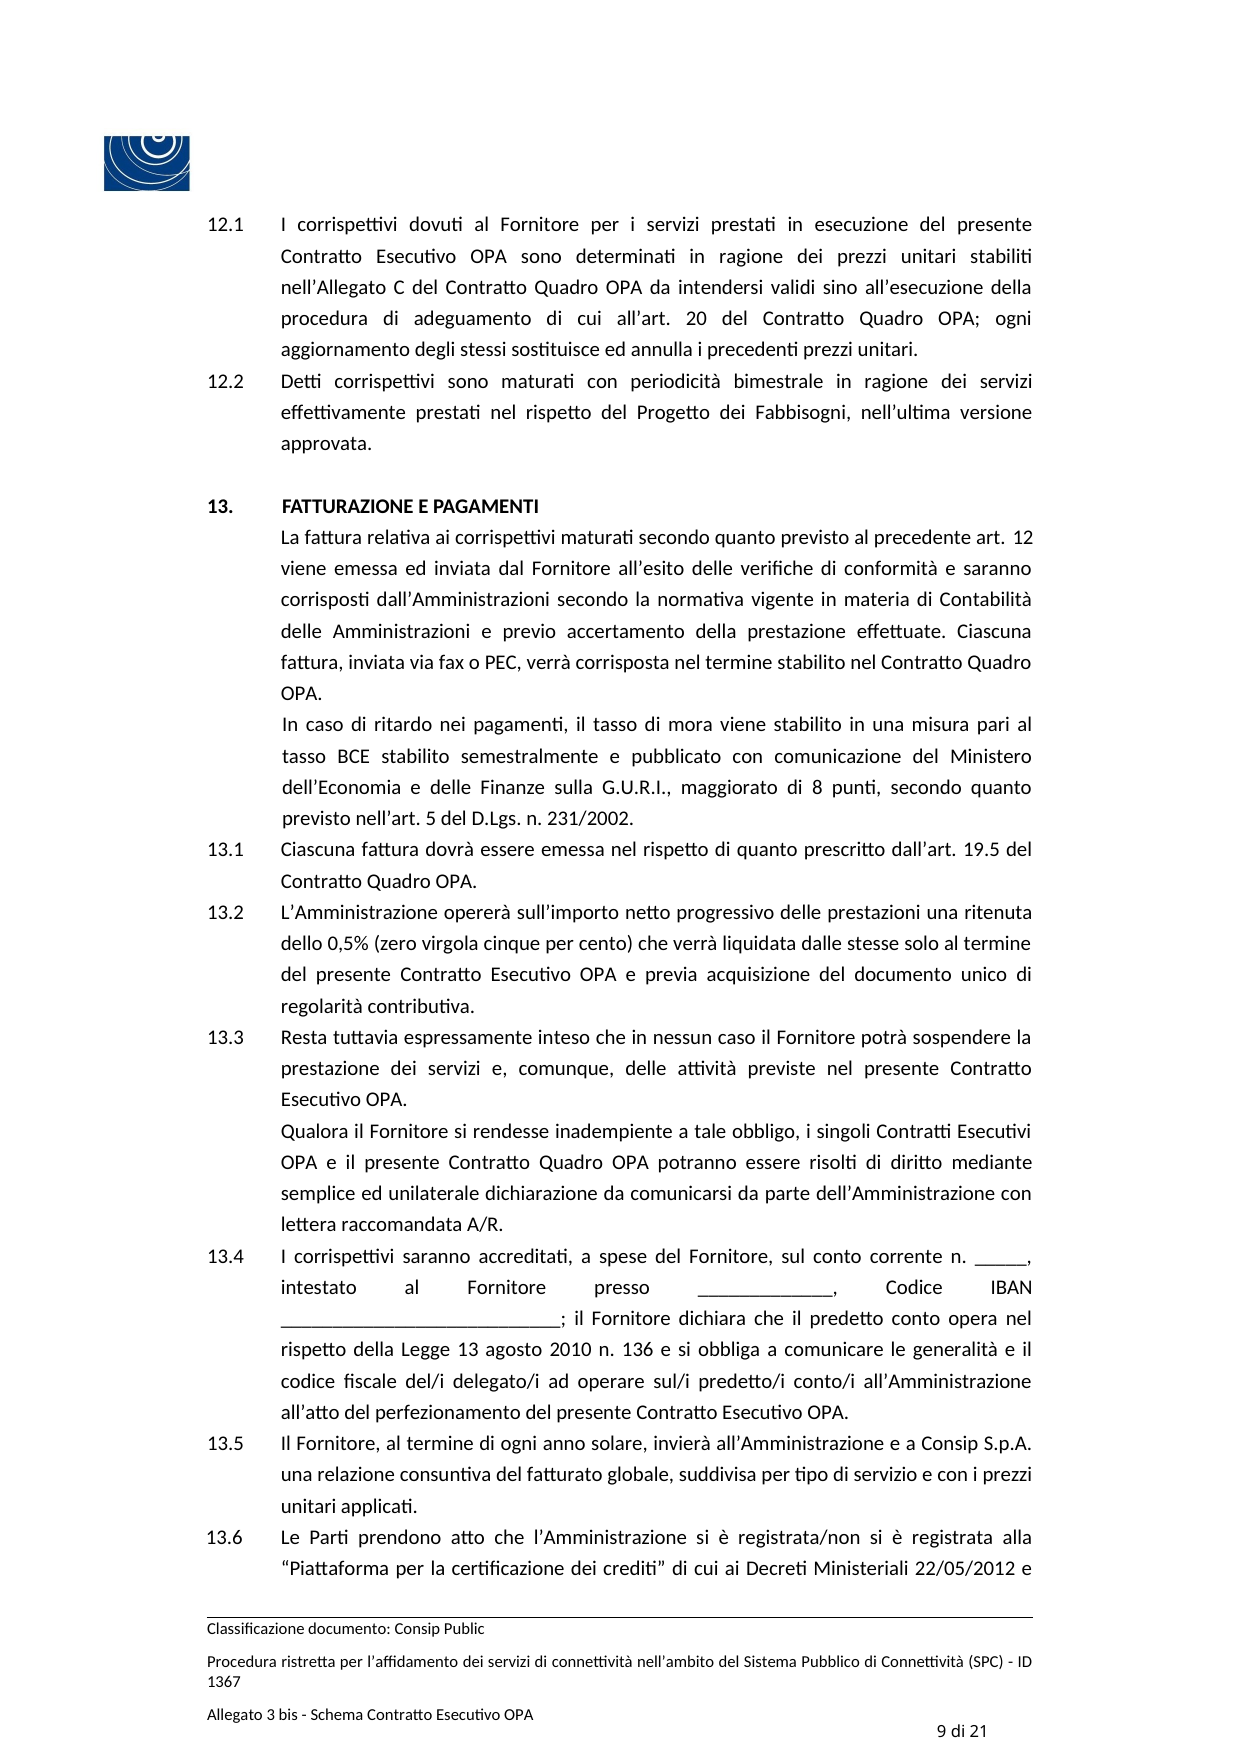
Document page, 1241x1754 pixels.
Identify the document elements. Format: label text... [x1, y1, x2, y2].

picture [0, 15, 194, 190]
text Ciascuna fattura dovrà essere emessa nel rispetto di quanto prescritto dall’art. 19.5 del Contratto Quadro OPA. [207, 832, 1033, 894]
text I corrispettivi saranno accreditati, a spese del Fornitore, sul conto corrente n. _____, intestato al Fornitore presso _____________, Codice IBAN ___________________________; il Fornitore dichiara che il predetto conto opera nel rispetto della Legge 13 agosto 2010 n. 136 e si obbliga a comunicare le generalità e il codice fiscale del/i delegato/i ad operare sul/i predetto/i conto/i all’Amministrazione all’atto del perfezionamento del presente Contratto Esecutivo OPA. [207, 1238, 1033, 1426]
text I corrispettivi dovuti al Fornitore per i servizi prestati in esecuzione del presente Contratto Esecutivo OPA sono determinati in ragione dei prezzi unitari stabiliti nell’Allegato C del Contratto Quadro OPA da intendersi validi sino all’esecuzione della procedura di adeguamento di cui all’art. 20 del Contratto Quadro OPA; ogni aggiornamento degli stessi sostituisce ed annulla i precedenti prezzi unitari. [207, 207, 1033, 363]
text In caso di ritardo nei pagamenti, il tasso di mora viene stabilito in una misura pari al tasso BCE stabilito semestralmente e pubblicato con comunicazione del Ministero dell’Economia e delle Finanze sulla G.U.R.I., maggiorato di 8 punti, secondo quanto previsto nell’art. 5 del D.Lgs. n. 231/2002. [282, 707, 1033, 832]
text L’Amministrazione opererà sull’importo netto progressivo delle prestazioni una ritenuta dello 0,5% (zero virgola cinque per cento) che verrà liquidata dalle stesse solo al termine del presente Contratto Esecutivo OPA e previa acquisizione del documento unico di regolarità contributiva. [207, 894, 1033, 1019]
text Resta tuttavia espressamente inteso che in nessun caso il Fornitore potrà sospendere la prestazione dei servizi e, comunque, delle attività previste nel presente Contratto Esecutivo OPA. [207, 1019, 1033, 1113]
text La fattura relativa ai corrispettivi maturati secondo quanto previsto al precedente art. 12 viene emessa ed inviata dal Fornitore all’esito delle verifiche di conformità e saranno corrisposti dall’Amministrazioni secondo la normativa vigente in materia di Contabilità delle Amministrazioni e previo accertamento della prestazione effettuate. Ciascuna fattura, inviata via fax o PEC, verrà corrisposta nel termine stabilito nel Contratto Quadro OPA. [281, 519, 1033, 707]
text Qualora il Fornitore si rendesse inadempiente a tale obbligo, i singoli Contratti Esecutivi OPA e il presente Contratto Quadro OPA potranno essere risolti di diritto mediante semplice ed unilaterale dichiarazione da comunicarsi da parte dell’Amministrazione con lettera raccomandata A/R. [281, 1113, 1033, 1238]
text Detti corrispettivi sono maturati con periodicità bimestrale in ragione dei servizi effettivamente prestati nel rispetto del Progetto dei Fabbisogni, nell’ultima versione approvata. [207, 363, 1033, 457]
text FATTURAZIONE E PAGAMENTI [207, 488, 1033, 519]
text Il Fornitore, al termine di ogni anno solare, invierà all’Amministrazione e a Consip S.p.A. una relazione consuntiva del fatturato globale, suddivisa per tipo di servizio e con i prezzi unitari applicati. [207, 1426, 1033, 1519]
